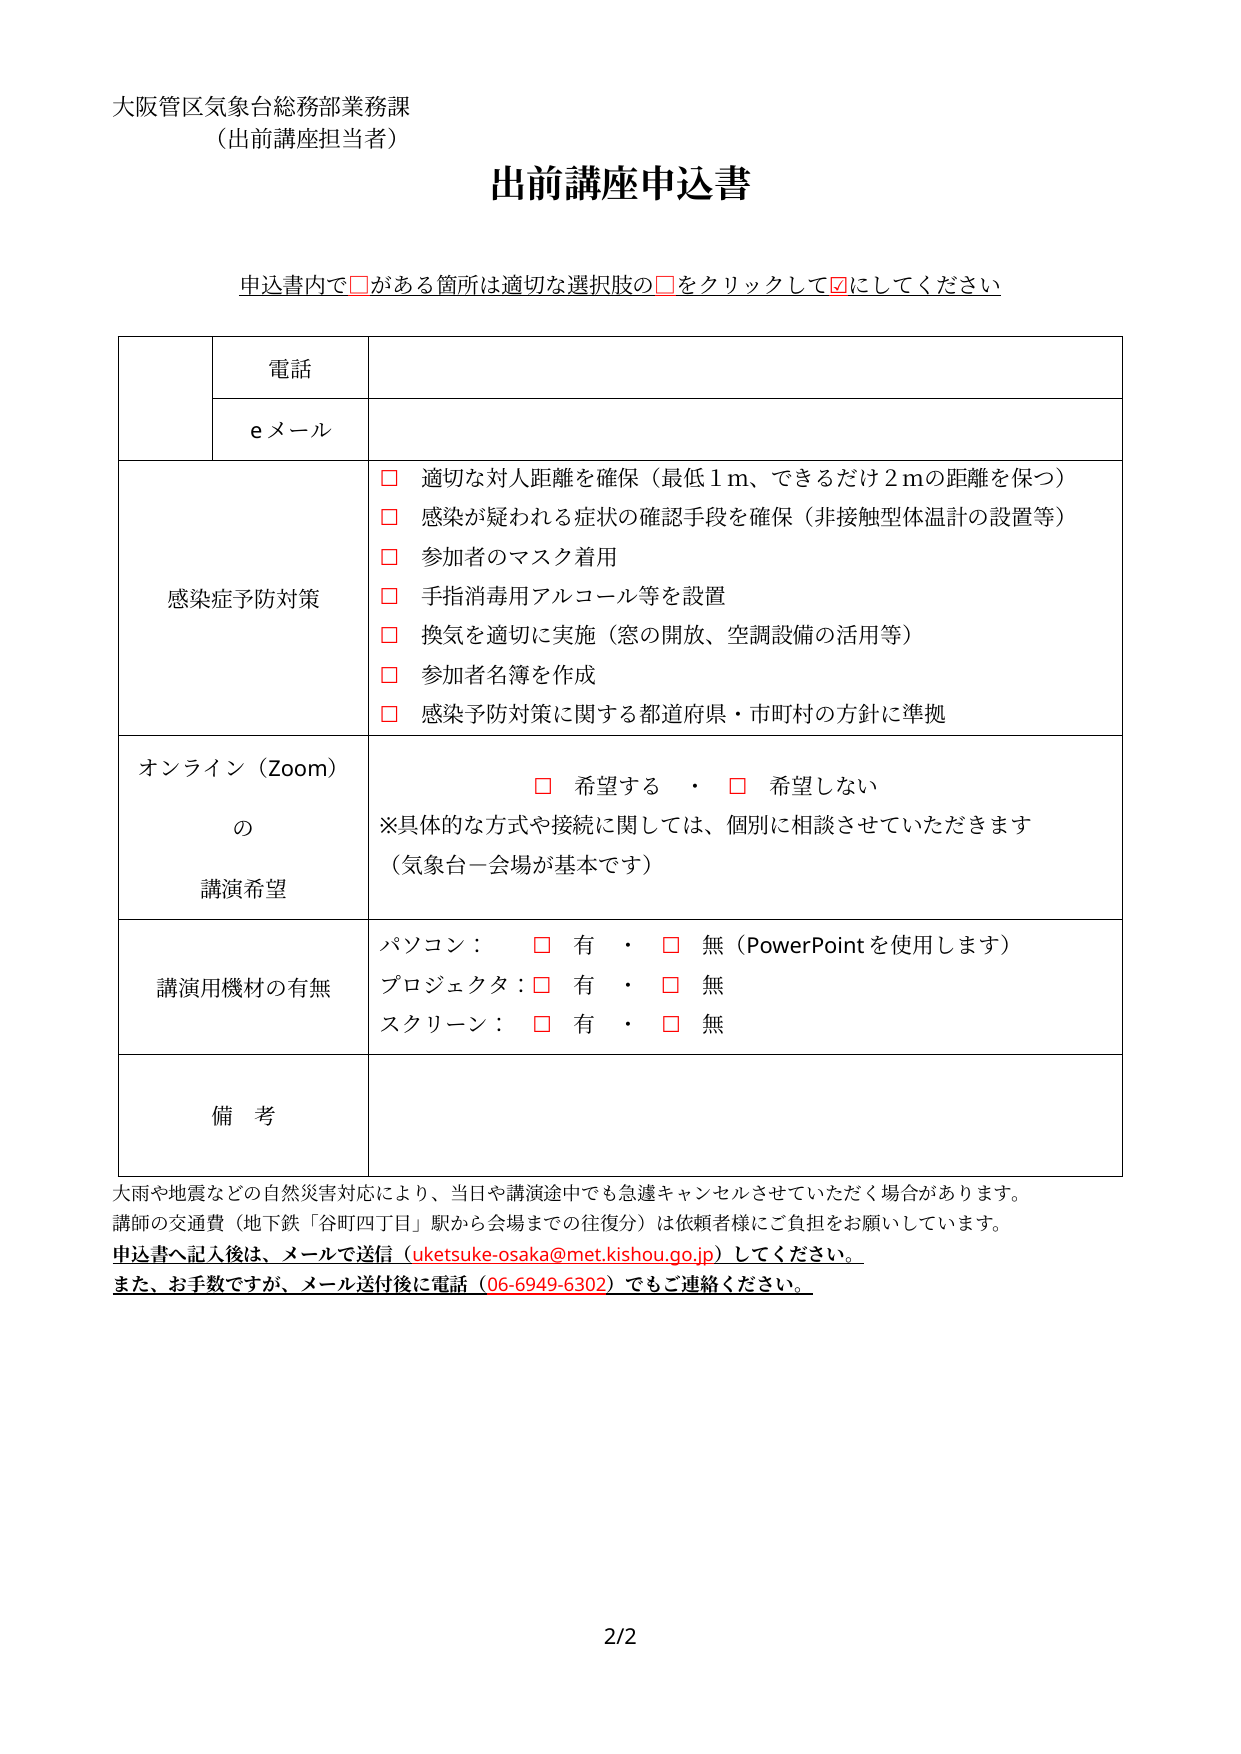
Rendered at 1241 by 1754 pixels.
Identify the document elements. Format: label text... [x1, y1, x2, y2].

table_cell 講演用機材の有無 [119, 920, 368, 1053]
table_cell 希望する ・ 希望しない ※具体的な方式や接続に関しては、個別に相談させていただきます （気象台－会場が基本です） [369, 736, 1122, 919]
text 申込書へ記入後は、メールで送信（uketsuke-osaka@met.kishou.go.jp）してください。 [112, 1238, 1157, 1268]
table_cell [369, 337, 1122, 398]
table_cell オンライン（Zoom）の 講演希望 [119, 736, 368, 919]
text 講師の交通費（地下鉄「谷町四丁目」駅から会場までの往復分）は依頼者様にご負担をお願いしています。 [112, 1208, 1157, 1238]
table_cell 電話 [213, 337, 368, 398]
table_cell [369, 1055, 1122, 1176]
table_cell 備 考 [119, 1055, 368, 1176]
text 大雨や地震などの自然災害対応により、当日や講演途中でも急遽キャンセルさせていただく場合があります。 [112, 1177, 1157, 1208]
table_cell [369, 399, 1122, 460]
table_cell 適切な対人距離を確保（最低１ｍ、できるだけ２ｍの距離を保つ） 感染が疑われる症状の確認手段を確保（非接触型体温計の設置等） 参加者のマスク着用 手指消毒用アルコール等を設置 換気を適切に実施（窓の開放、空調設備の活用等） 参加者名簿を作成 感染予防対策に関する都道府県・市町村の方針に準拠 [369, 461, 1122, 735]
table_cell パソコン： 有 ・ 無（PowerPointを使用します） プロジェクタ： 有 ・ 無 スクリーン： 有 ・ 無 [369, 920, 1122, 1053]
table_cell eメール [213, 399, 368, 460]
table_cell 感染症予防対策 [119, 461, 368, 735]
text また、お手数ですが、メール送付後に電話（06-6949-6302）でもご連絡ください。 [112, 1268, 1157, 1299]
